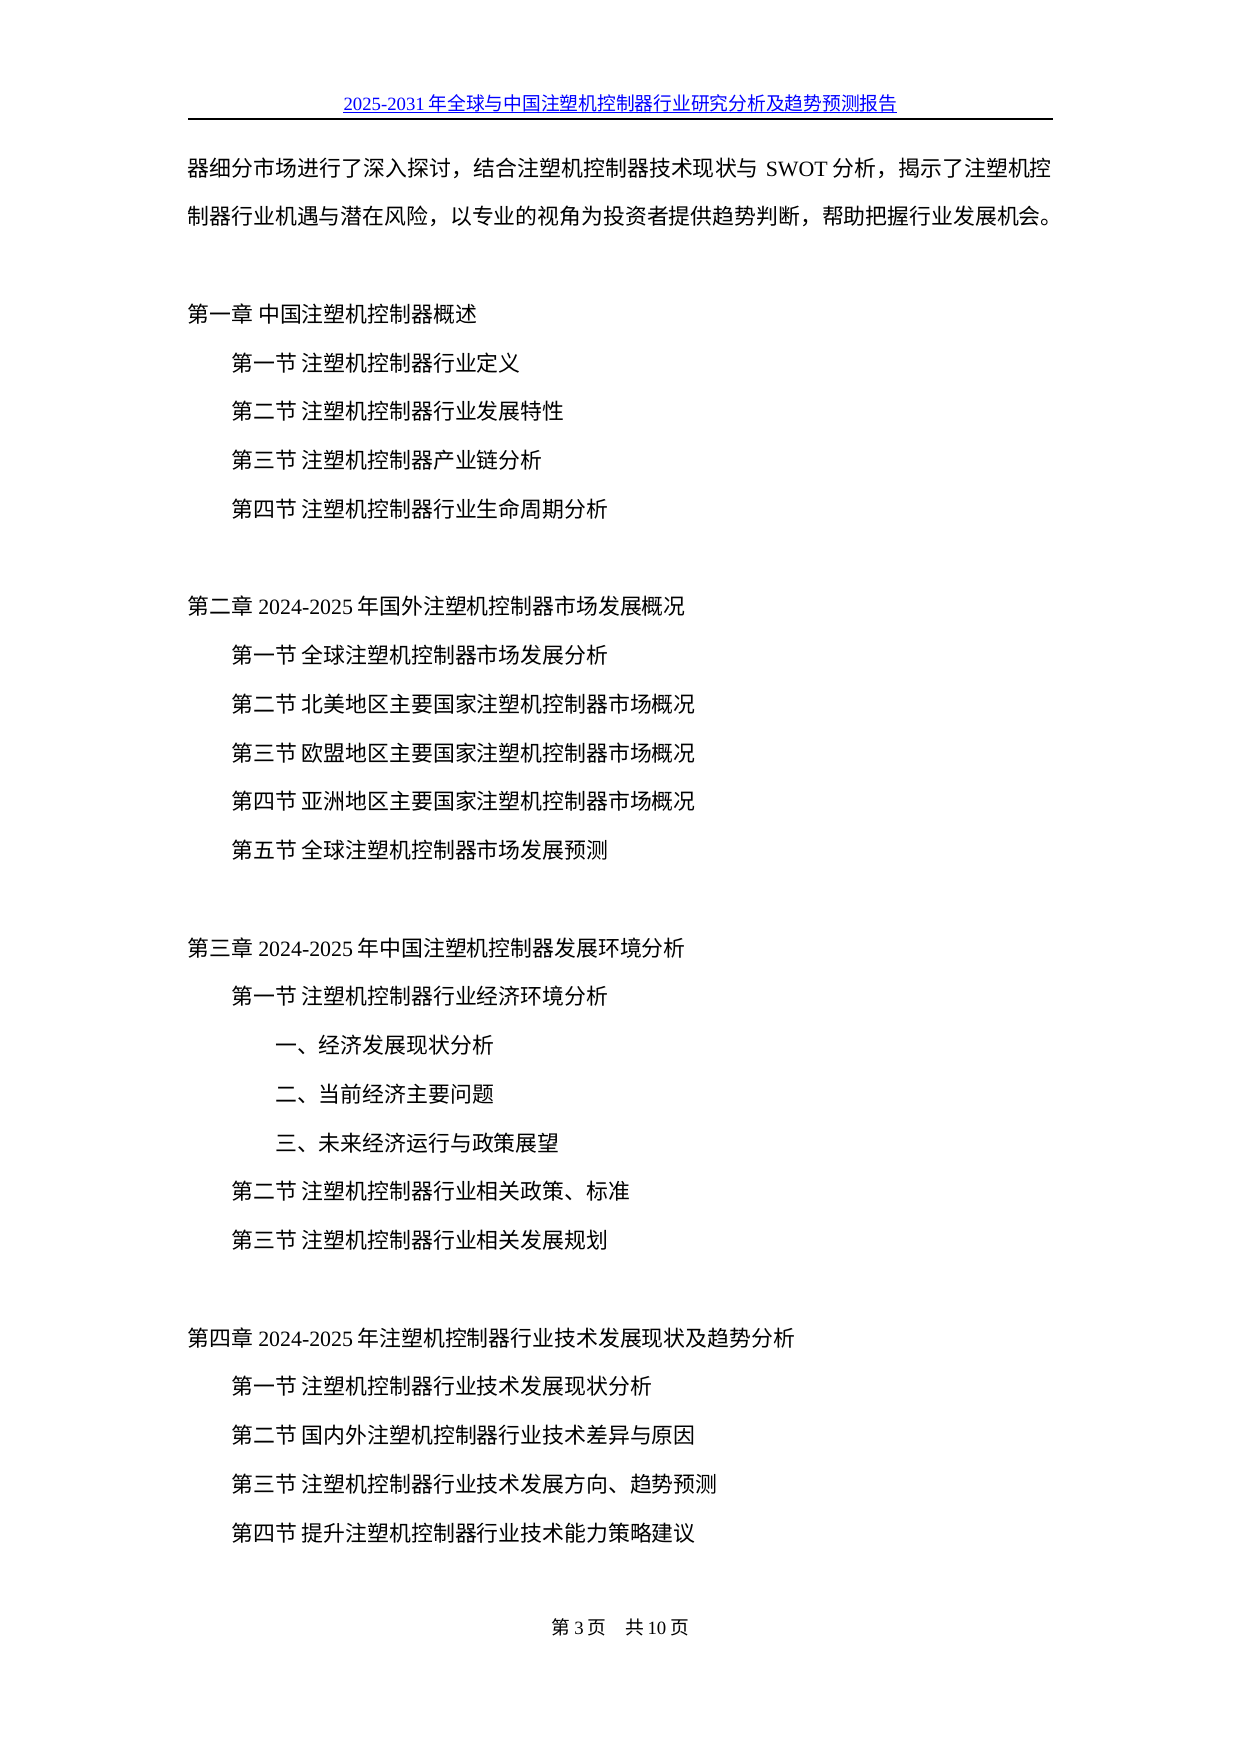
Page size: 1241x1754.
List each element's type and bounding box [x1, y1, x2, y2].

text [187, 150, 1053, 1548]
